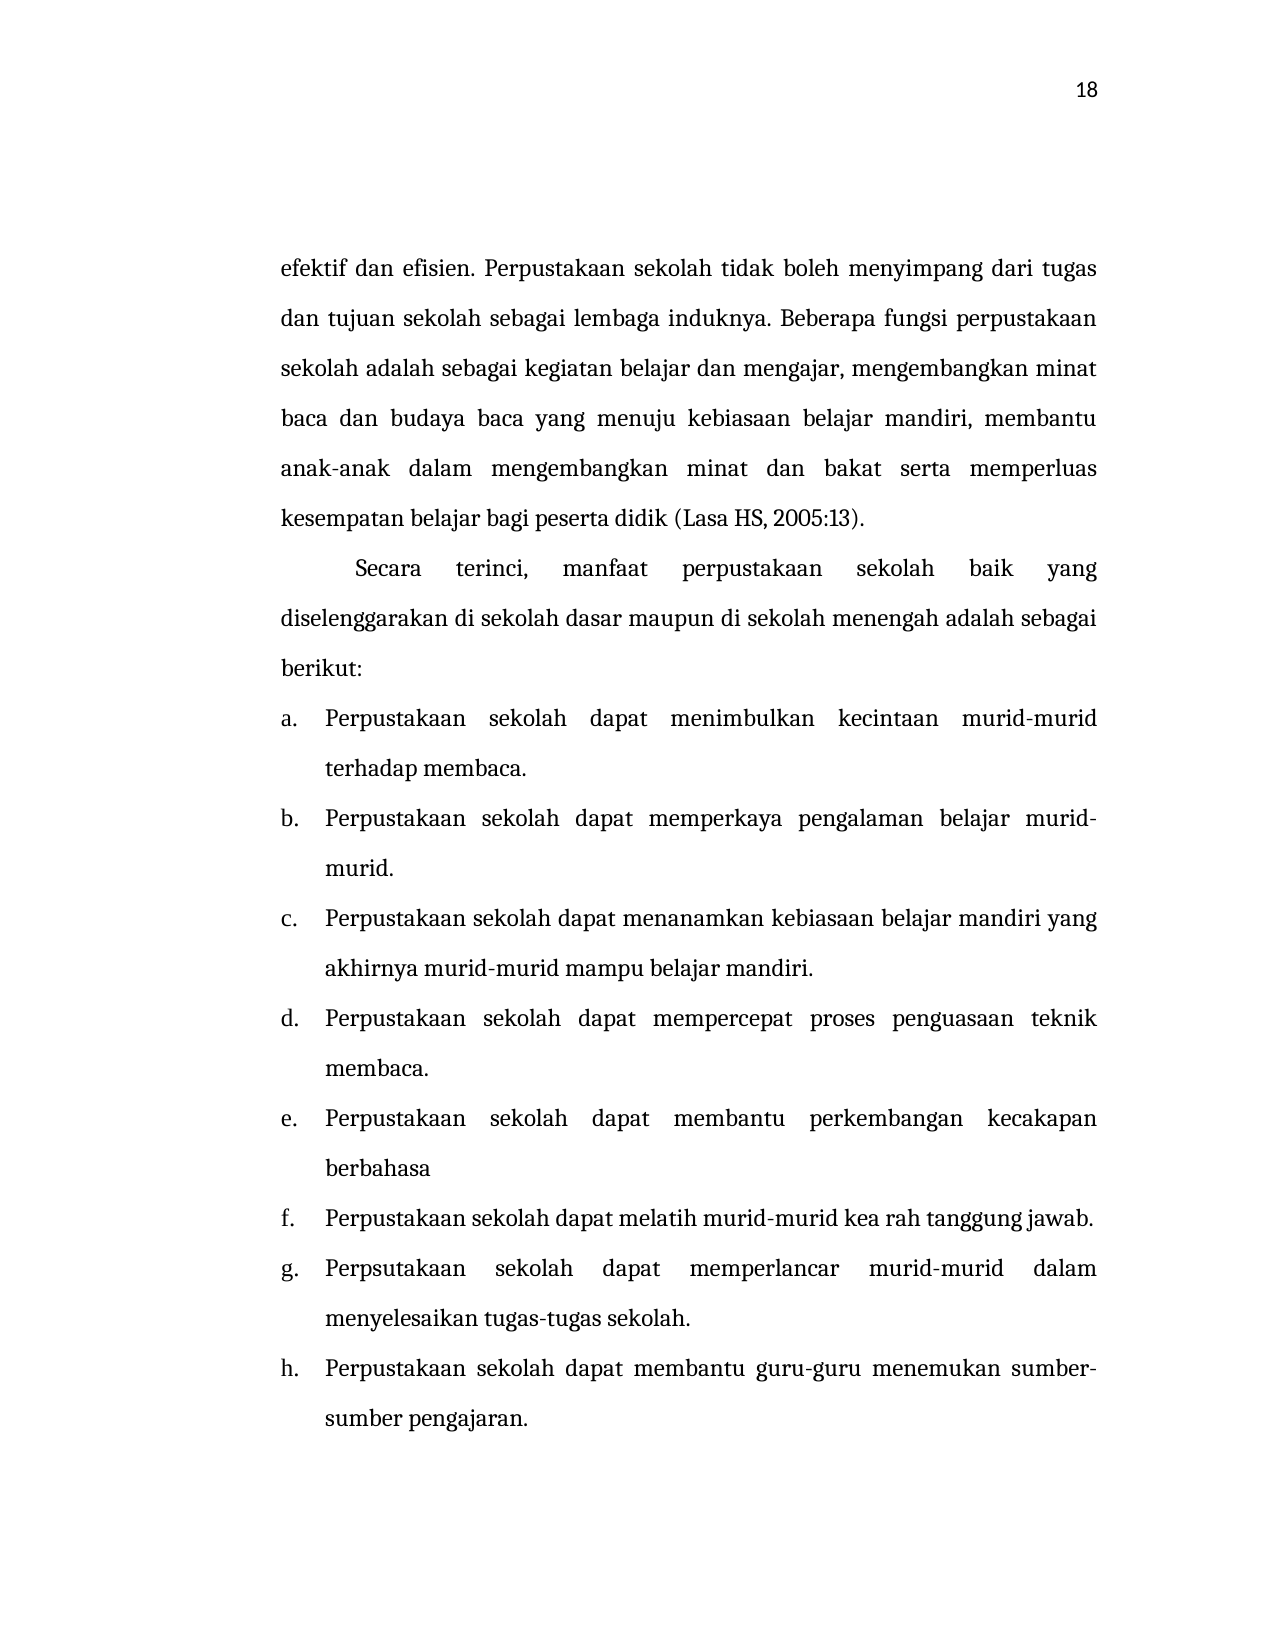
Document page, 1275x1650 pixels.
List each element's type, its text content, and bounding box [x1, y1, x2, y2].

list Perpustakaan sekolah dapat mempercepat proses penguasaan teknik membaca. [281, 986, 1098, 1086]
list Perpustakaan sekolah dapat menimbulkan kecintaan murid-murid terhadap membaca. [281, 686, 1098, 786]
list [281, 236, 1098, 536]
list Secara terinci, manfaat perpustakaan sekolah baik yang diselenggarakan di sekolah dasar maupun di sekolah menengah adalah sebagai berikut: [281, 536, 1098, 686]
list Perpsutakaan sekolah dapat memperlancar murid-murid dalam menyelesaikan tugas-tugas sekolah. [281, 1236, 1098, 1336]
list Perpustakaan sekolah dapat membantu guru-guru menemukan sumber-sumber pengajaran. [281, 1336, 1098, 1436]
list Perpustakaan sekolah dapat membantu perkembangan kecakapan berbahasa [281, 1086, 1098, 1186]
list Perpustakaan sekolah dapat menanamkan kebiasaan belajar mandiri yang akhirnya murid-murid mampu belajar mandiri. [281, 886, 1098, 986]
list Perpustakaan sekolah dapat memperkaya pengalaman belajar murid-murid. [281, 786, 1098, 886]
list Perpustakaan sekolah dapat melatih murid-murid kea rah tanggung jawab. [281, 1186, 1098, 1236]
